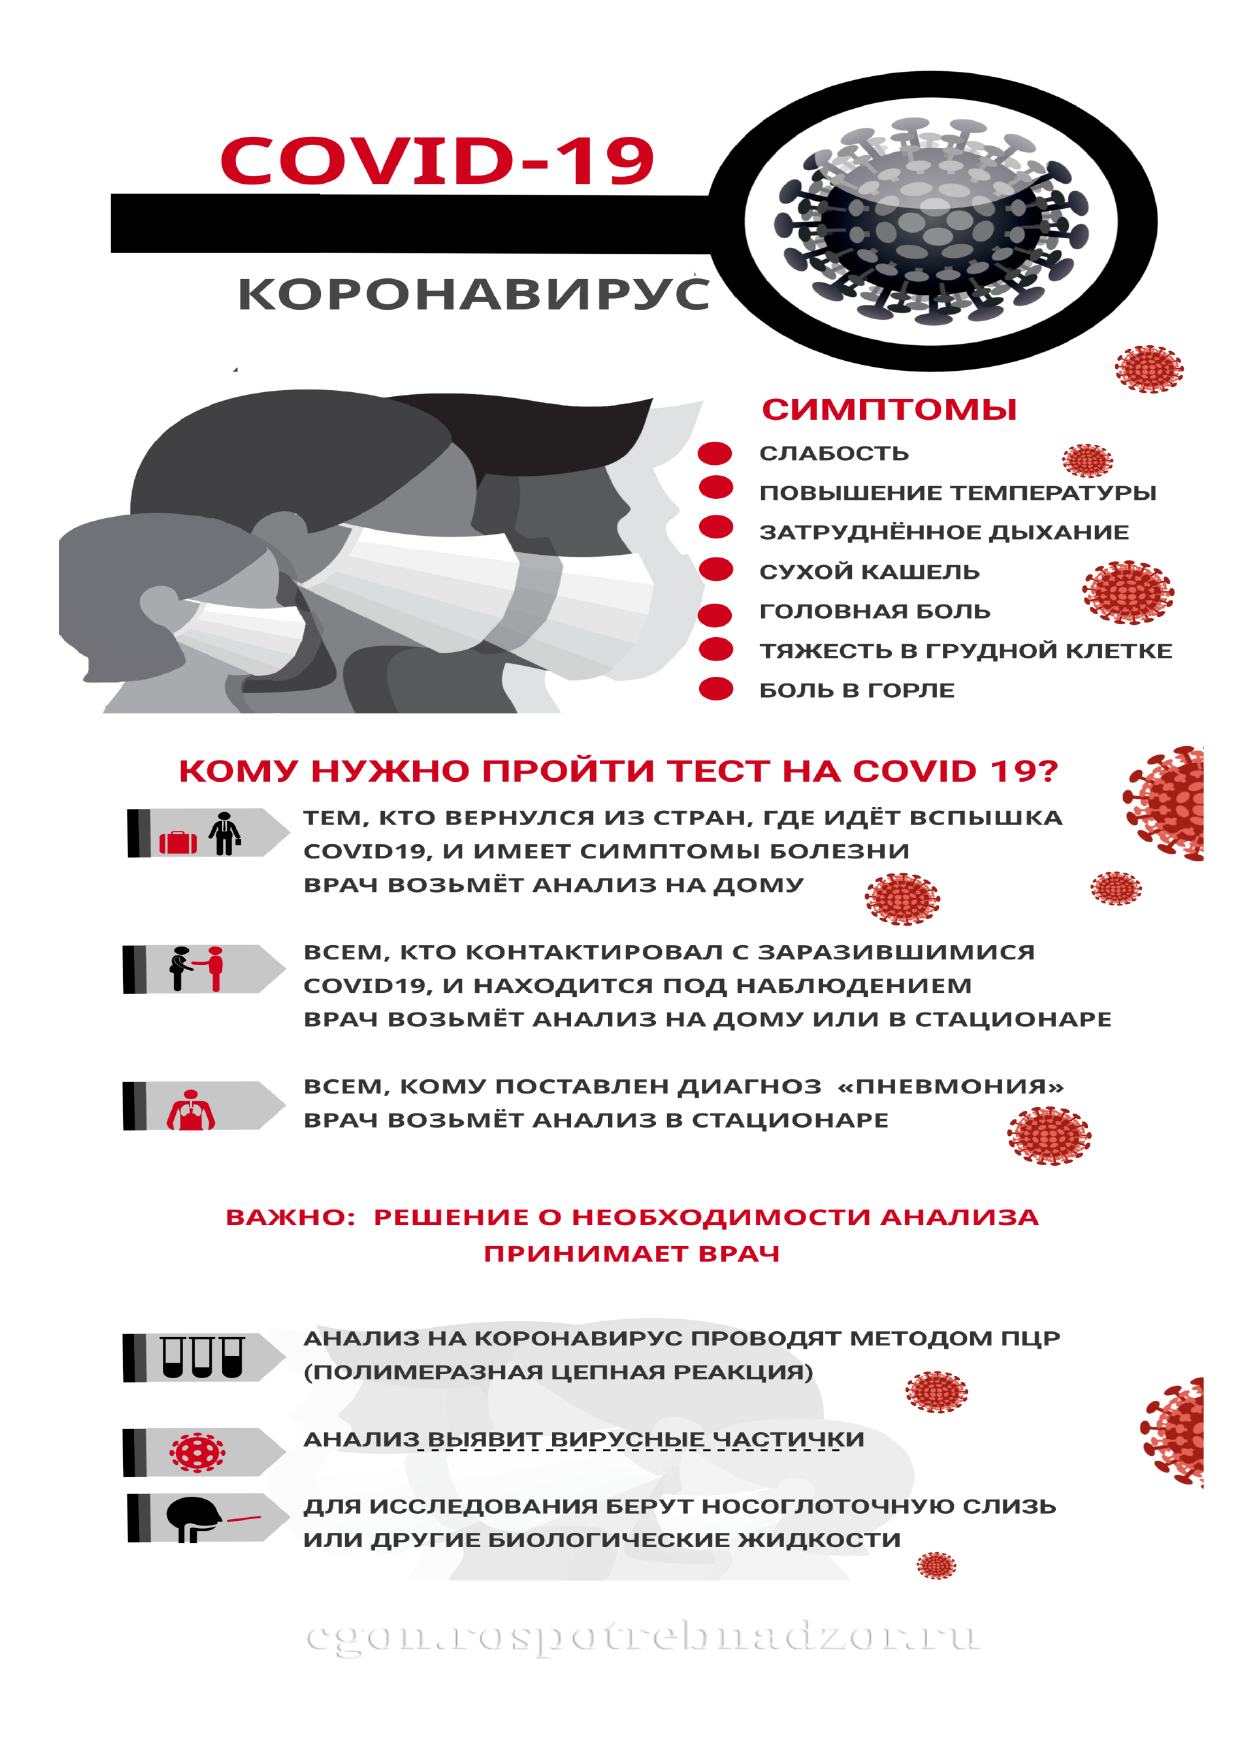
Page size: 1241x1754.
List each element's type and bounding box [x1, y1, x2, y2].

picture [59, 59, 1204, 1694]
